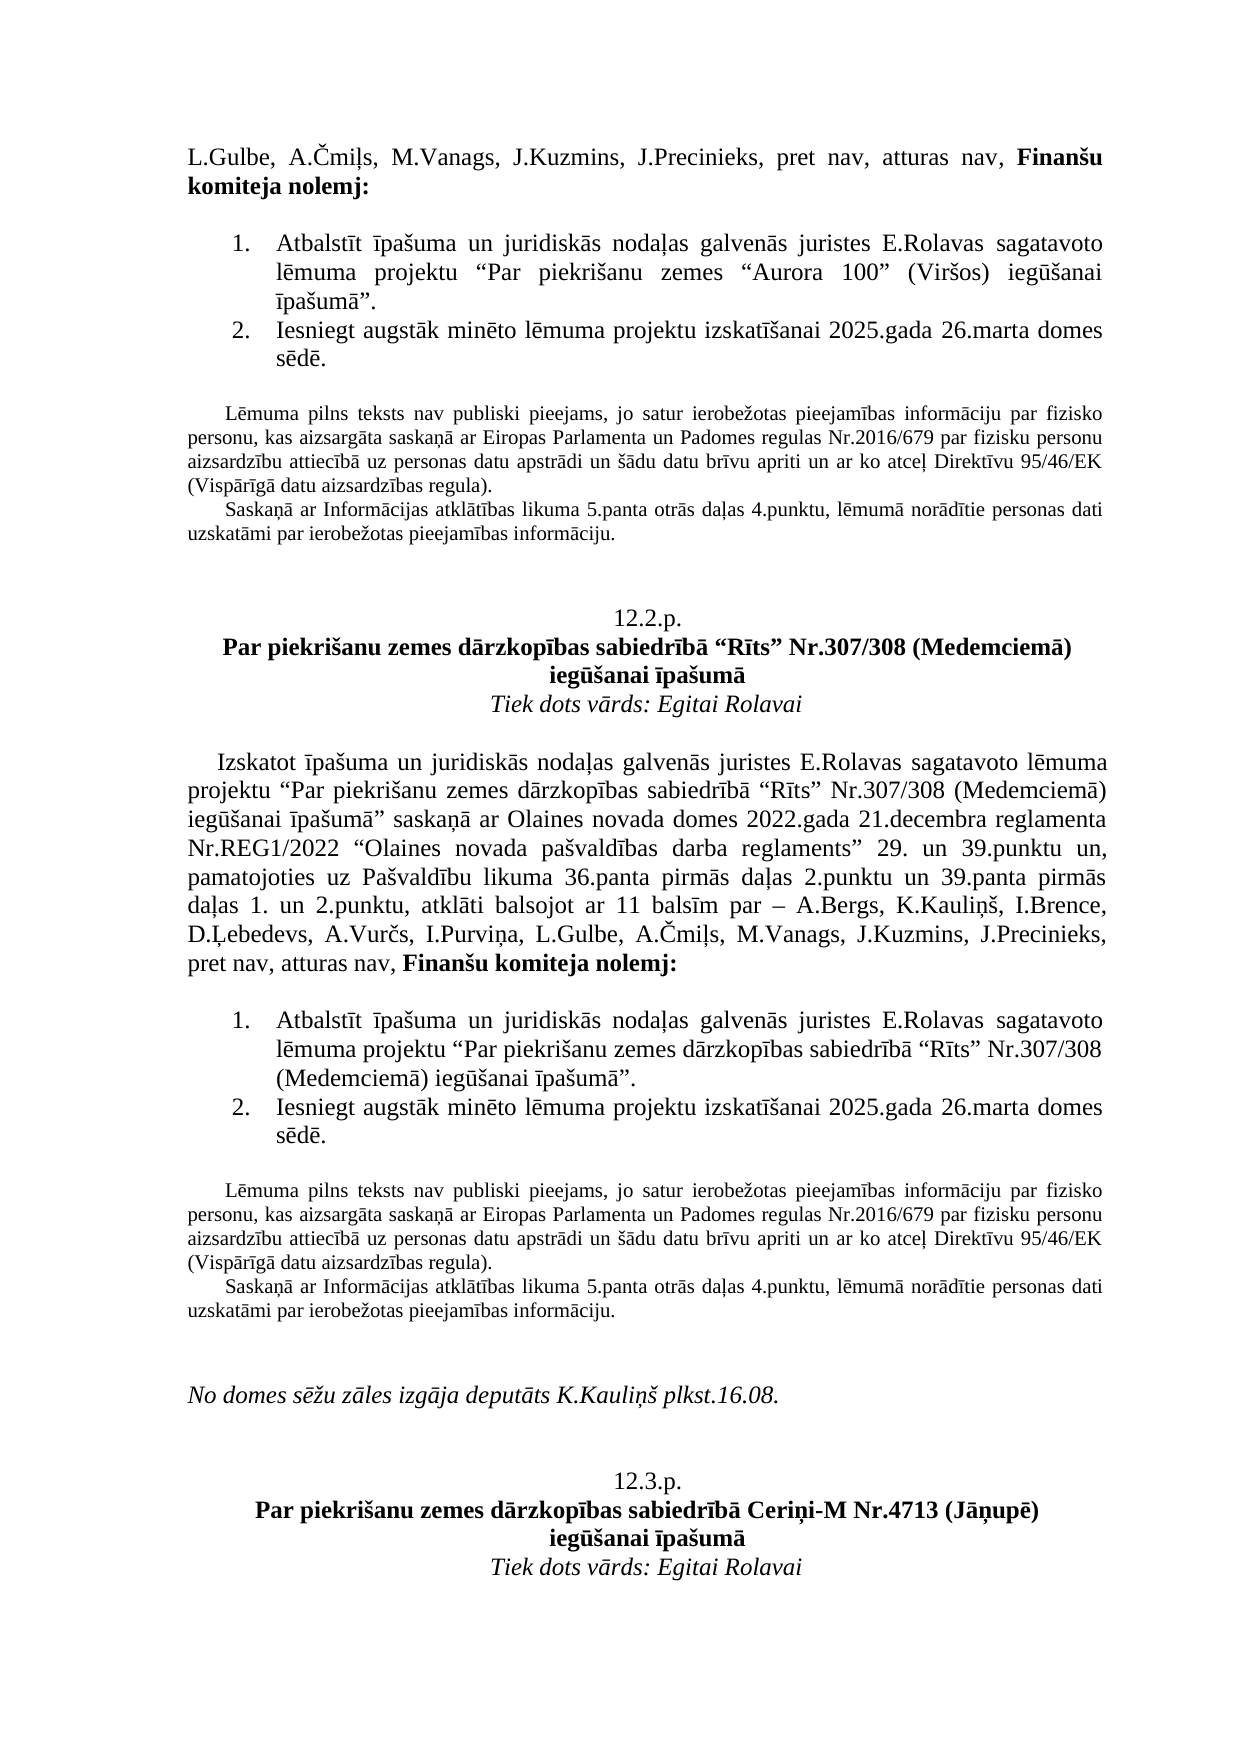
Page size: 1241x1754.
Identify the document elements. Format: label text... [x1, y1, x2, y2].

text 1. Atbalstīt īpašuma un juridiskās nodaļas galvenās juristes E.Rolavas sagatavoto lēmuma projektu “Par piekrišanu zemes “Aurora 100” (Viršos) iegūšanai īpašumā”. [232, 228, 1103, 315]
text Lēmuma pilns teksts nav publiski pieejams, jo satur ierobežotas pieejamības informāciju par fizisko personu, kas aizsargāta saskaņā ar Eiropas Parlamenta un Padomes regulas Nr.2016/679 par fizisku personu aizsardzību attiecībā uz personas datu apstrādi un šādu datu brīvu apriti un ar ko atceļ Direktīvu 95/46/EK (Vispārīgā datu aizsardzības regula). [187, 401, 1104, 497]
text 12.2.p. [187, 603, 1107, 632]
text 2. Iesniegt augstāk minēto lēmuma projektu izskatīšanai 2025.gada 26.marta domes sēdē. [232, 1092, 1103, 1149]
text Saskaņā ar Informācijas atklātības likuma 5.panta otrās daļas 4.punktu, lēmumā norādītie personas dati uzskatāmi par ierobežotas pieejamības informāciju. [187, 497, 1104, 545]
text Par piekrišanu zemes dārzkopības sabiedrībā “Rīts” Nr.307/308 (Medemciemā) iegūšanai īpašumā [187, 632, 1107, 689]
text 12.3.p. [187, 1466, 1107, 1495]
text Tiek dots vārds: Egitai Rolavai [187, 1552, 1107, 1581]
text Lēmuma pilns teksts nav publiski pieejams, jo satur ierobežotas pieejamības informāciju par fizisko personu, kas aizsargāta saskaņā ar Eiropas Parlamenta un Padomes regulas Nr.2016/679 par fizisku personu aizsardzību attiecībā uz personas datu apstrādi un šādu datu brīvu apriti un ar ko atceļ Direktīvu 95/46/EK (Vispārīgā datu aizsardzības regula). [187, 1178, 1104, 1274]
text 2. Iesniegt augstāk minēto lēmuma projektu izskatīšanai 2025.gada 26.marta domes sēdē. [232, 315, 1103, 372]
text 1. Atbalstīt īpašuma un juridiskās nodaļas galvenās juristes E.Rolavas sagatavoto lēmuma projektu “Par piekrišanu zemes dārzkopības sabiedrībā “Rīts” Nr.307/308 (Medemciemā) iegūšanai īpašumā”. [232, 1005, 1103, 1092]
text Izskatot īpašuma un juridiskās nodaļas galvenās juristes E.Rolavas sagatavoto lēmuma projektu “Par piekrišanu zemes dārzkopības sabiedrībā “Rīts” Nr.307/308 (Medemciemā) iegūšanai īpašumā” saskaņā ar Olaines novada domes 2022.gada 21.decembra reglamenta Nr.REG1/2022 “Olaines novada pašvaldības darba reglaments” 29. un 39.punktu un, pamatojoties uz Pašvaldību likuma 36.panta pirmās daļas 2.punktu un 39.panta pirmās daļas 1. un 2.punktu, atklāti balsojot ar 11 balsīm par – A.Bergs, K.Kauliņš, I.Brence, D.Ļebedevs, A.Vurčs, I.Purviņa, L.Gulbe, A.Čmiļs, M.Vanags, J.Kuzmins, J.Precinieks, pret nav, atturas nav, Finanšu komiteja nolemj: [187, 747, 1107, 977]
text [187, 142, 1103, 200]
text No domes sēžu zāles izgāja deputāts K.Kauliņš plkst.16.08. [187, 1380, 1107, 1408]
text iegūšanai īpašumā [187, 1523, 1107, 1552]
text Saskaņā ar Informācijas atklātības likuma 5.panta otrās daļas 4.punktu, lēmumā norādītie personas dati uzskatāmi par ierobežotas pieejamības informāciju. [187, 1274, 1104, 1322]
text Tiek dots vārds: Egitai Rolavai [187, 689, 1107, 718]
text Par piekrišanu zemes dārzkopības sabiedrībā Ceriņi-M Nr.4713 (Jāņupē) [187, 1495, 1107, 1523]
